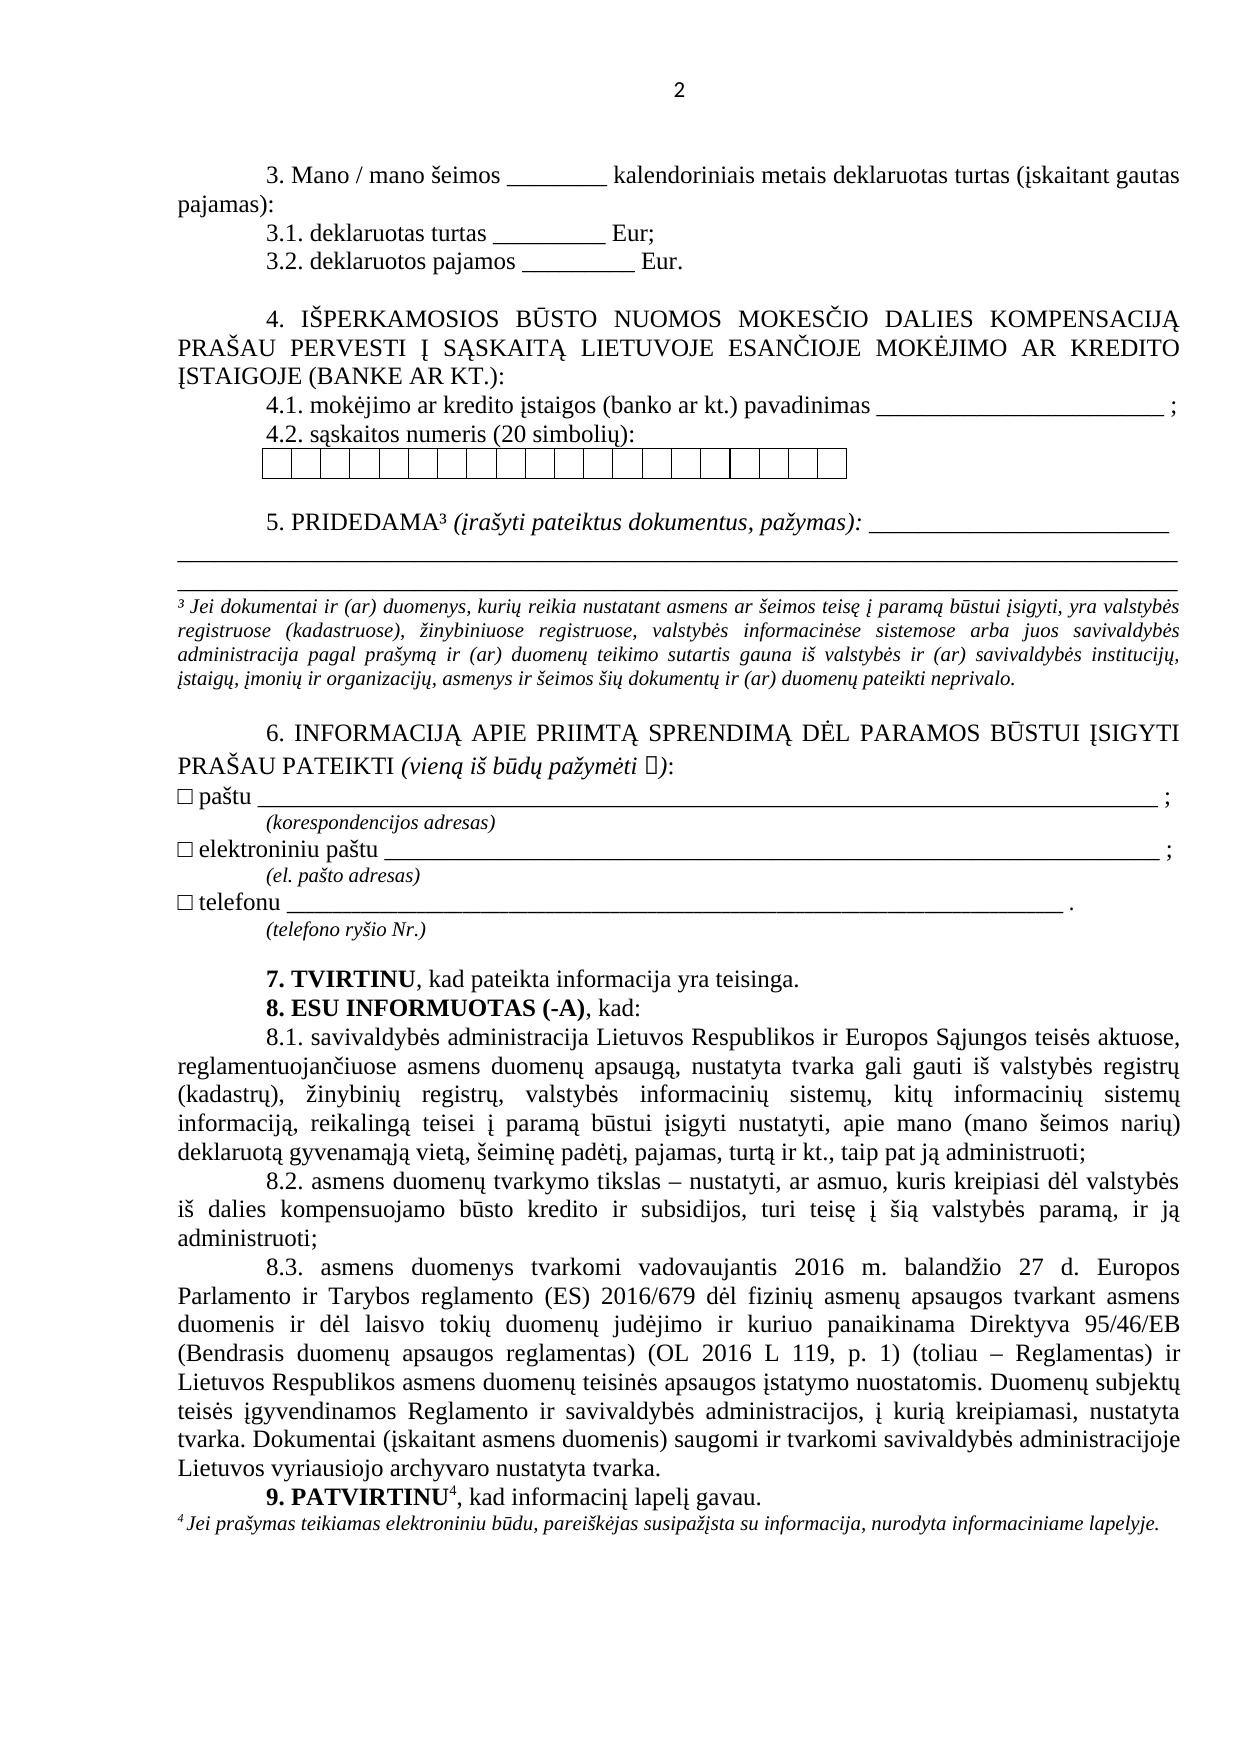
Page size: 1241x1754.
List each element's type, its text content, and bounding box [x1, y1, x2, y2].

table_header [380, 449, 408, 477]
table_header [526, 449, 554, 477]
table_header [584, 449, 612, 477]
text 4.1. mokėjimo ar kredito įstaigos (banko ar kt.) pavadinimas _______________________ ; [177, 390, 1181, 419]
text 5. PRIDEDAMA³ (įrašyti pateiktus dokumentus, pažymas): ________________________ [177, 507, 1181, 536]
table_header [613, 449, 642, 477]
text ________________________________________________________________________________ [177, 565, 1181, 593]
table_header [818, 449, 846, 477]
table_header [321, 449, 349, 477]
table_header [292, 449, 320, 477]
text 3.2. deklaruotos pajamos _________ Eur. [177, 246, 1181, 275]
table_header [467, 449, 496, 477]
text 4 Jei prašymas teikiamas elektroniniu būdu, pareiškėjas susipažįsta su informacija, nurodyta informaciniame lapelyje. [177, 1511, 1181, 1535]
text (el. pašto adresas) [177, 863, 1181, 887]
text 4. IŠPERKAMOSIOS BŪSTO NUOMOS MOKESČIO DALIES KOMPENSACIJĄ PRAŠAU PERVESTI Į SĄSKAITĄ LIETUVOJE ESANČIOJE MOKĖJIMO AR KREDITO ĮSTAIGOJE (BANKE AR KT.): [177, 304, 1181, 390]
text 8. ESU INFORMUOTAS (-A), kad: [177, 993, 1181, 1022]
text (telefono ryšio Nr.) [177, 916, 1181, 941]
text 8.2. asmens duomenų tvarkymo tikslas – nustatyti, ar asmuo, kuris kreipiasi dėl valstybės iš dalies kompensuojamo būsto kredito ir subsidijos, turi teisę į šią valstybės paramą, ir ją administruoti; [177, 1166, 1181, 1252]
text □ elektroniniu paštu ______________________________________________________________ ; [177, 834, 1181, 863]
text 9. PATVIRTINU4, kad informacinį lapelį gavau. [177, 1482, 1181, 1511]
table_header [731, 449, 759, 477]
table_header [672, 449, 700, 477]
table_header [789, 449, 817, 477]
text □ paštu ________________________________________________________________________ ; [177, 781, 1181, 810]
table_header [555, 449, 583, 477]
text 4.2. sąskaitos numeris (20 simbolių): [177, 419, 1181, 448]
text □ telefonu ____________________________________________________________________________________ . [177, 887, 1181, 916]
table_header [438, 449, 466, 477]
table_header [497, 449, 525, 477]
text 8.3. asmens duomenys tvarkomi vadovaujantis 2016 m. balandžio 27 d. Europos Parlamento ir Tarybos reglamento (ES) 2016/679 dėl fizinių asmenų apsaugos tvarkant asmens duomenis ir dėl laisvo tokių duomenų judėjimo ir kuriuo panaikinama Direktyva 95/46/EB (Bendrasis duomenų apsaugos reglamentas) (OL 2016 L 119, p. 1) (toliau – Reglamentas) ir Lietuvos Respublikos asmens duomenų teisinės apsaugos įstatymo nuostatomis. Duomenų subjektų teisės įgyvendinamos Reglamento ir savivaldybės administracijos, į kurią kreipiamasi, nustatyta tvarka. Dokumentai (įskaitant asmens duomenis) saugomi ir tvarkomi savivaldybės administracijoje Lietuvos vyriausiojo archyvaro nustatyta tvarka. [177, 1252, 1181, 1482]
text 8.1. savivaldybės administracija Lietuvos Respublikos ir Europos Sąjungos teisės aktuose, reglamentuojančiuose asmens duomenų apsaugą, nustatyta tvarka gali gauti iš valstybės registrų (kadastrų), žinybinių registrų, valstybės informacinių sistemų, kitų informacinių sistemų informaciją, reikalingą teisei į paramą būstui įsigyti nustatyti, apie mano (mano šeimos narių) deklaruotą gyvenamąją vietą, šeiminę padėtį, pajamas, turtą ir kt., taip pat ją administruoti; [177, 1022, 1181, 1166]
text 7. TVIRTINU, kad pateikta informacija yra teisinga. [177, 964, 1181, 993]
table_header [409, 449, 437, 477]
text 6. INFORMACIJĄ APIE PRIIMTĄ SPRENDIMĄ DĖL PARAMOS BŪSTUI ĮSIGYTI PRAŠAU PATEIKTI (vieną iš būdų pažymėti ): [177, 718, 1181, 781]
table_header [643, 449, 671, 477]
text ³ Jei dokumentai ir (ar) duomenys, kurių reikia nustatant asmens ar šeimos teisę į paramą būstui įsigyti, yra valstybės registruose (kadastruose), žinybiniuose registruose, valstybės informacinėse sistemose arba juos savivaldybės administracija pagal prašymą ir (ar) duomenų teikimo sutartis gauna iš valstybės ir (ar) savivaldybės institucijų, įstaigų, įmonių ir organizacijų, asmenys ir šeimos šių dokumentų ir (ar) duomenų pateikti neprivalo. [177, 593, 1181, 690]
text 3.1. deklaruotas turtas _________ Eur; [177, 218, 1181, 246]
text (korespondencijos adresas) [177, 810, 1181, 834]
text ________________________________________________________________________________ [177, 536, 1181, 565]
table_header [701, 449, 729, 477]
table_header [350, 449, 379, 477]
table_header [263, 449, 291, 477]
text 3. Mano / mano šeimos ________ kalendoriniais metais deklaruotas turtas (įskaitant gautas pajamas): [177, 160, 1181, 218]
table_header [760, 449, 788, 477]
